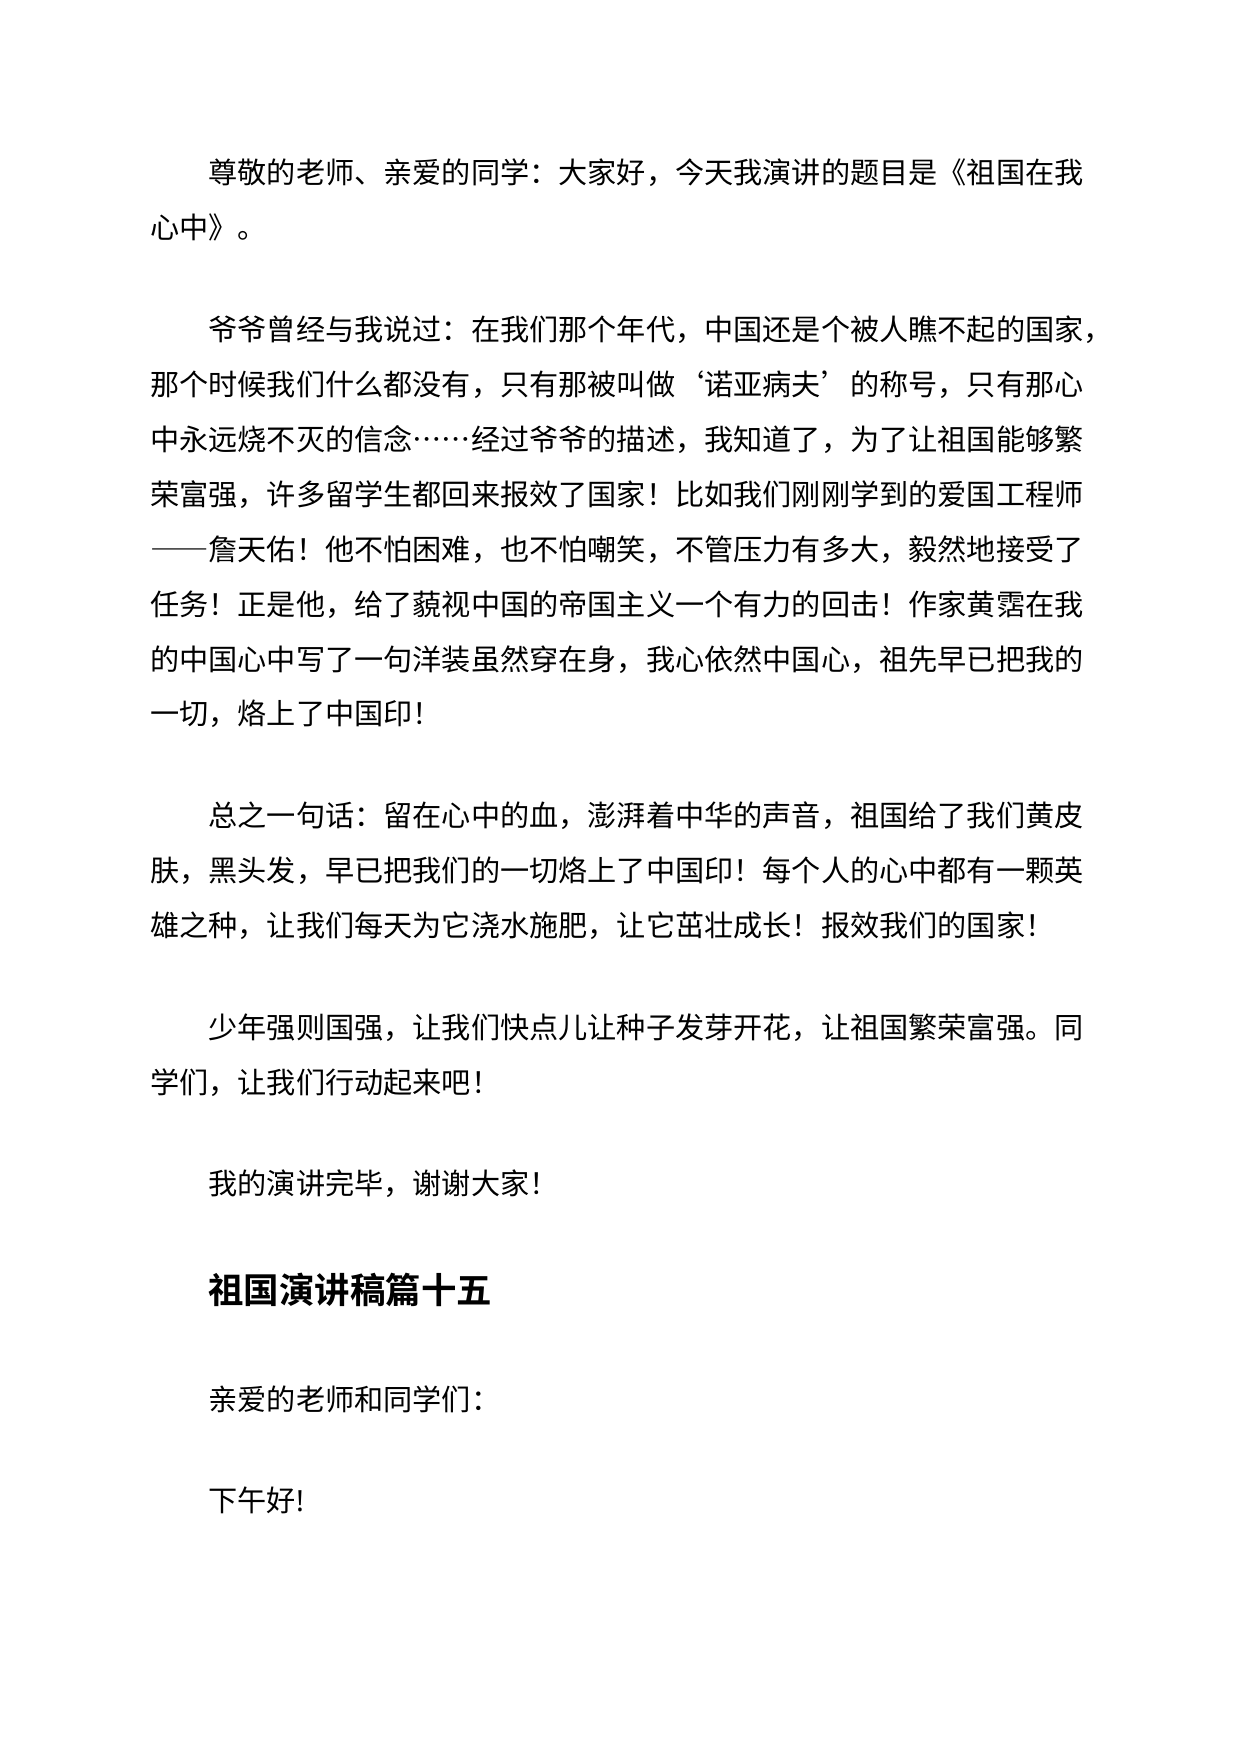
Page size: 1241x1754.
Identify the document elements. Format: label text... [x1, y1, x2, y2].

text 下午好! [150, 1478, 1090, 1520]
text 爷爷曾经与我说过：在我们那个年代，中国还是个被人瞧不起的国家，那个时候我们什么都没有，只有那被叫做‘诺亚病夫’的称号，只有那心中永远烧不灭的信念……经过爷爷的描述，我知道了，为了让祖国能够繁荣富强，许多留学生都回来报效了国家！比如我们刚刚学到的爱国工程师——詹天佑！他不怕困难，也不怕嘲笑，不管压力有多大，毅然地接受了任务！正是他，给了藐视中国的帝国主义一个有力的回击！作家黄霑在我的中国心中写了一句洋装虽然穿在身，我心依然中国心，祖先早已把我的一切，烙上了中国印！ [150, 307, 1090, 733]
text 祖国演讲稿篇十五 [150, 1263, 1090, 1314]
text 少年强则国强，让我们快点儿让种子发芽开花，让祖国繁荣富强。同学们，让我们行动起来吧！ [150, 1004, 1090, 1101]
text 我的演讲完毕，谢谢大家！ [150, 1161, 1090, 1203]
text 总之一句话：留在心中的血，澎湃着中华的声音，祖国给了我们黄皮肤，黑头发，早已把我们的一切烙上了中国印！每个人的心中都有一颗英雄之种，让我们每天为它浇水施肥，让它茁壮成长！报效我们的国家！ [150, 793, 1090, 945]
text 亲爱的老师和同学们： [150, 1376, 1090, 1418]
text 尊敬的老师、亲爱的同学：大家好，今天我演讲的题目是《祖国在我心中》。 [150, 150, 1090, 247]
